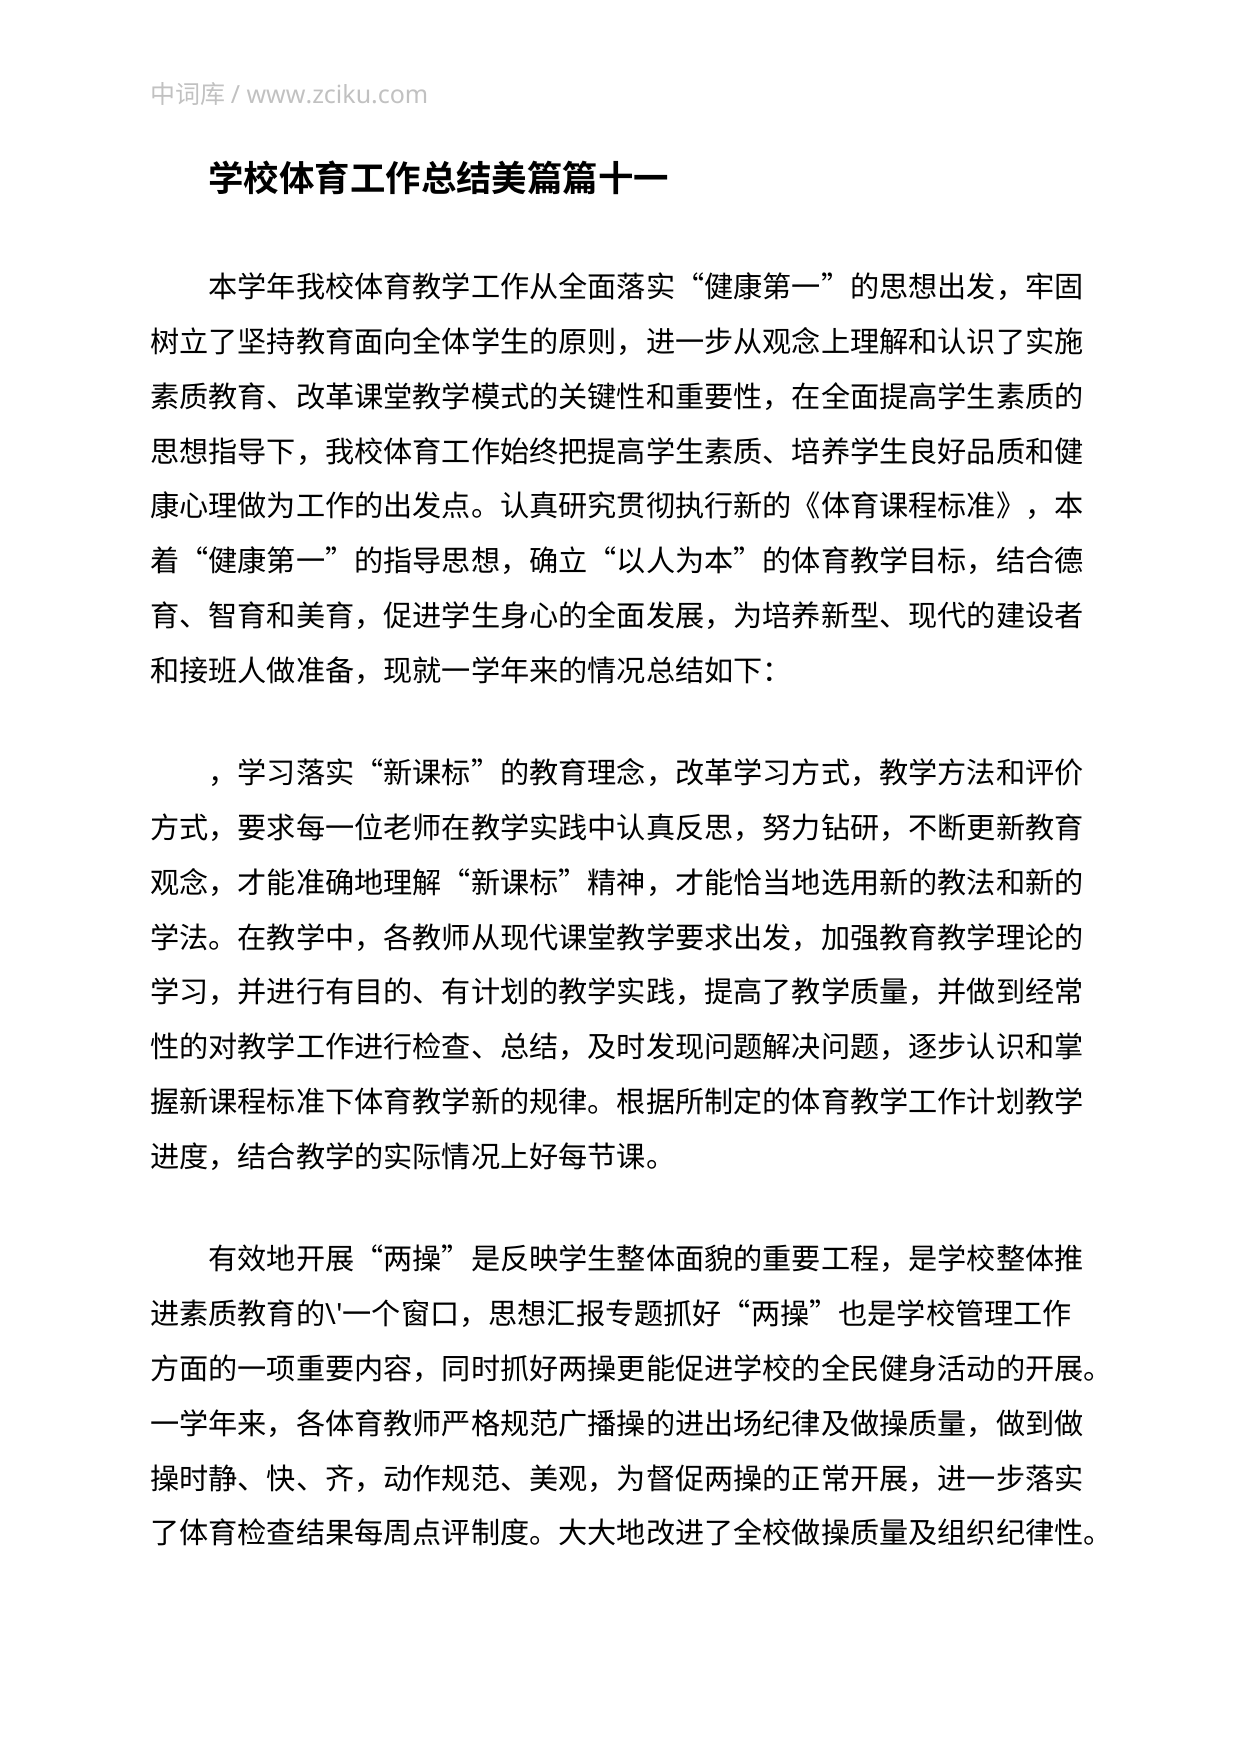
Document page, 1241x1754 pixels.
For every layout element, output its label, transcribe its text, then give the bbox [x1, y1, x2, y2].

text 本学年我校体育教学工作从全面落实“健康第一”的思想出发，牢固树立了坚持教育面向全体学生的原则，进一步从观念上理解和认识了实施素质教育、改革课堂教学模式的关键性和重要性，在全面提高学生素质的思想指导下，我校体育工作始终把提高学生素质、培养学生良好品质和健康心理做为工作的出发点。认真研究贯彻执行新的《体育课程标准》，本着“健康第一”的指导思想，确立“以人为本”的体育教学目标，结合德育、智育和美育，促进学生身心的全面发展，为培养新型、现代的建设者和接班人做准备，现就一学年来的情况总结如下： [150, 263, 1090, 690]
text 有效地开展“两操”是反映学生整体面貌的重要工程，是学校整体推进素质教育的\'一个窗口，思想汇报专题抓好“两操”也是学校管理工作方面的一项重要内容，同时抓好两操更能促进学校的全民健身活动的开展。一学年来，各体育教师严格规范广播操的进出场纪律及做操质量，做到做操时静、快、齐，动作规范、美观，为督促两操的正常开展，进一步落实了体育检查结果每周点评制度。大大地改进了全校做操质量及组织纪律性。 [150, 1236, 1090, 1552]
text ，学习落实“新课标”的教育理念，改革学习方式，教学方法和评价方式，要求每一位老师在教学实践中认真反思，努力钻研，不断更新教育观念，才能准确地理解“新课标”精神，才能恰当地选用新的教法和新的学法。在教学中，各教师从现代课堂教学要求出发，加强教育教学理论的学习，并进行有目的、有计划的教学实践，提高了教学质量，并做到经常性的对教学工作进行检查、总结，及时发现问题解决问题，逐步认识和掌握新课程标准下体育教学新的规律。根据所制定的体育教学工作计划教学进度，结合教学的实际情况上好每节课。 [150, 749, 1090, 1176]
text 学校体育工作总结美篇篇十一 [150, 150, 1090, 201]
